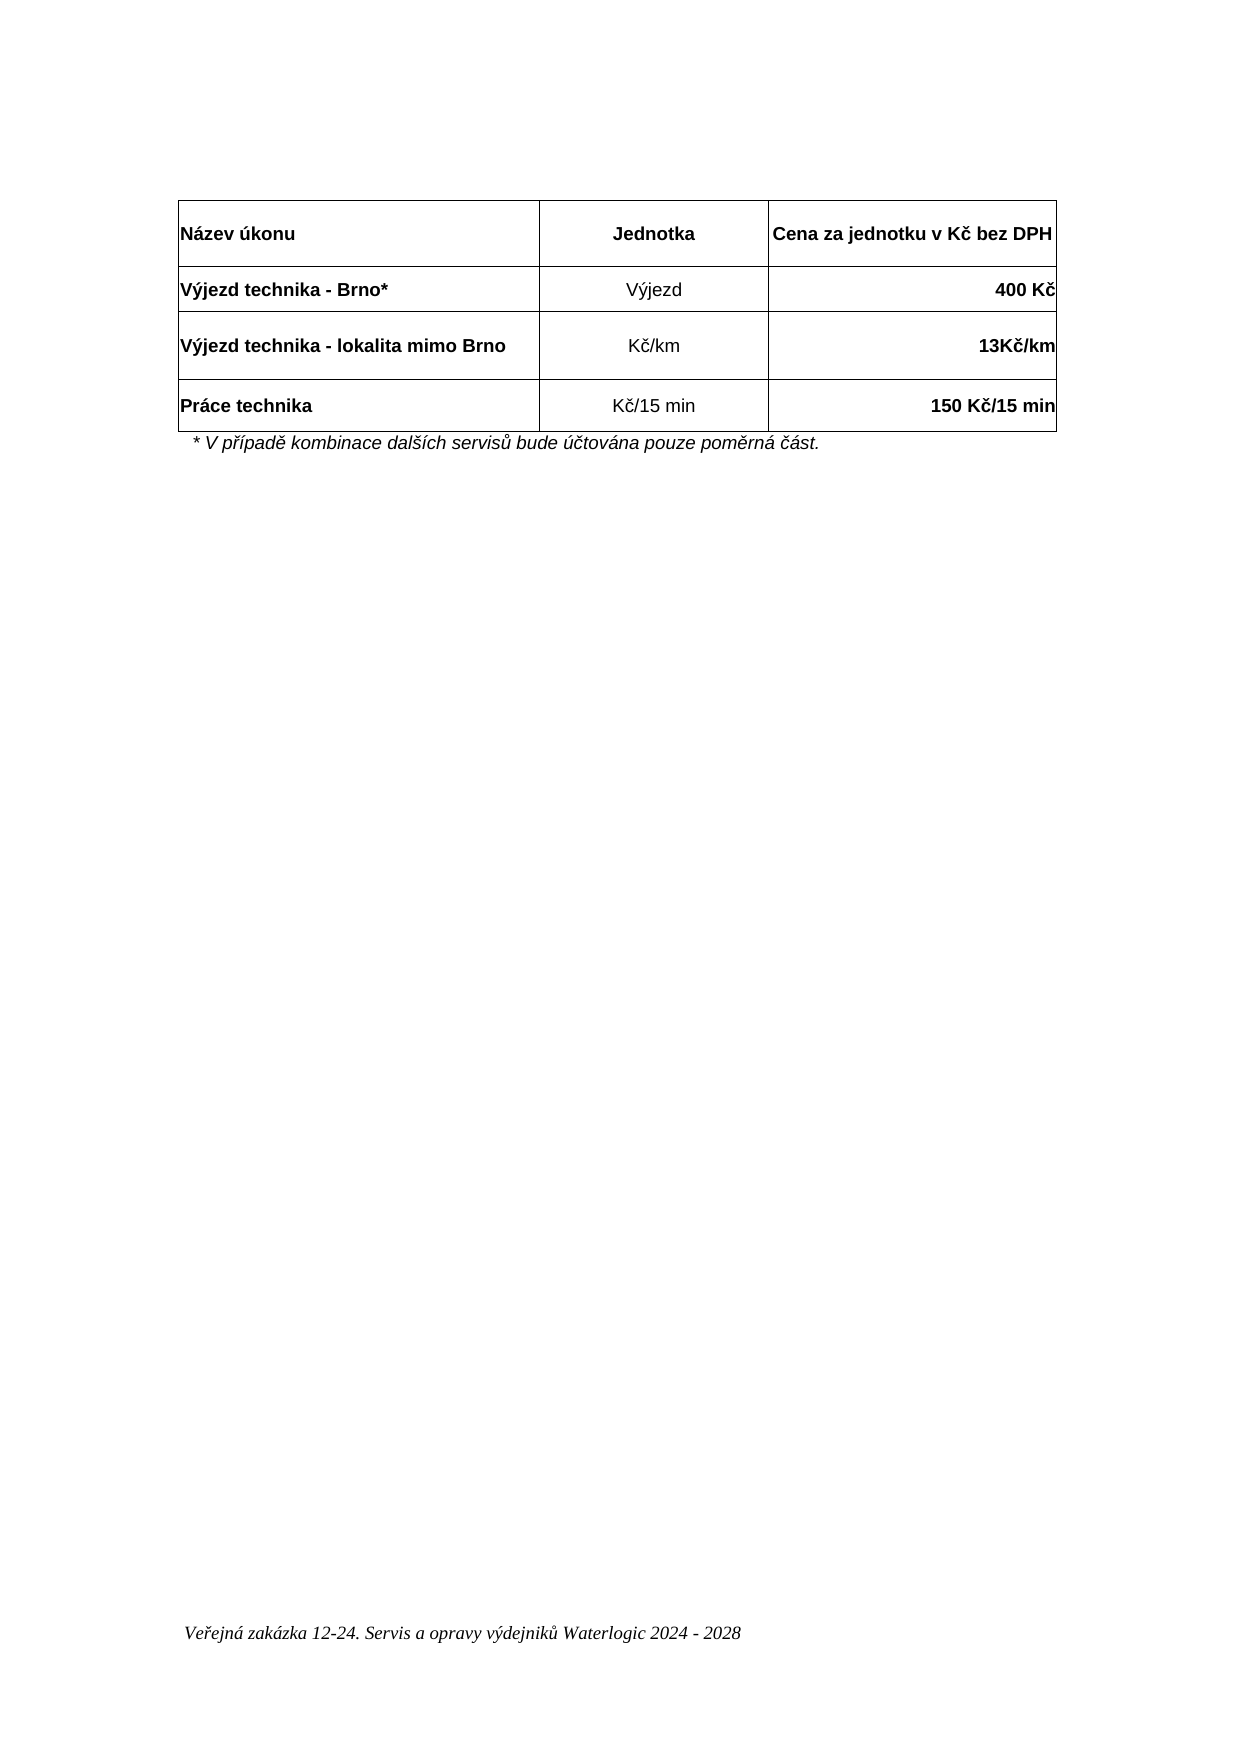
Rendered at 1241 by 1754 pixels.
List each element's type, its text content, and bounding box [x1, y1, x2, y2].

table_cell Výjezd technika - Brno* [179, 267, 539, 311]
table_header Jednotka [540, 201, 768, 266]
text * V případě kombinace dalších servisů bude účtována pouze poměrná část. [192, 432, 1054, 453]
table_header Název úkonu [179, 201, 539, 266]
table_cell 400 Kč [769, 267, 1056, 311]
table_header Cena za jednotku v Kč bez DPH [769, 201, 1056, 266]
table_cell 13Kč/km [769, 312, 1056, 379]
table_cell Výjezd technika - lokalita mimo Brno [179, 312, 539, 379]
table_cell 150 Kč/15 min [769, 380, 1056, 431]
table_cell Výjezd [540, 267, 768, 311]
table_cell Kč/15 min [540, 380, 768, 431]
table_cell Práce technika [179, 380, 539, 431]
table_cell Kč/km [540, 312, 768, 379]
